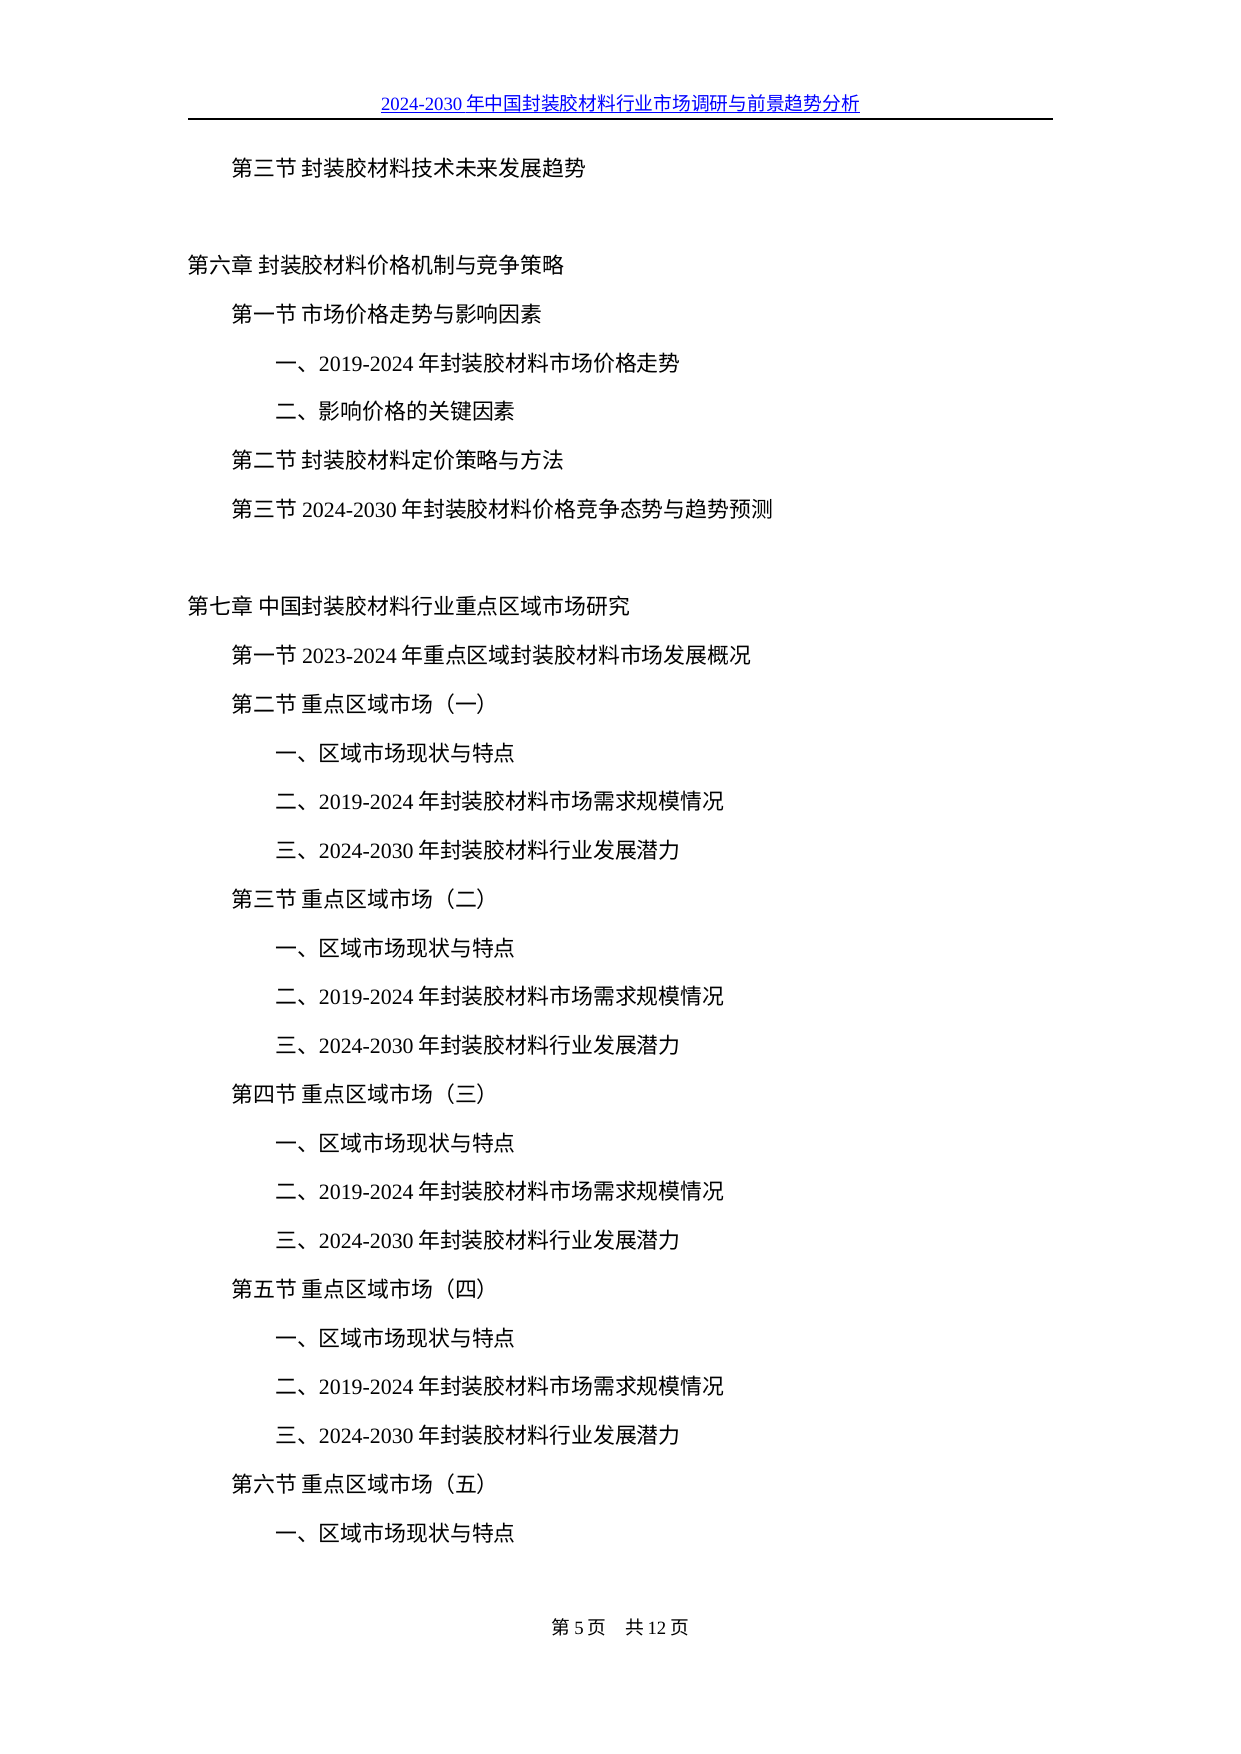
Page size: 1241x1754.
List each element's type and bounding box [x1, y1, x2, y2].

text [187, 150, 1053, 1548]
